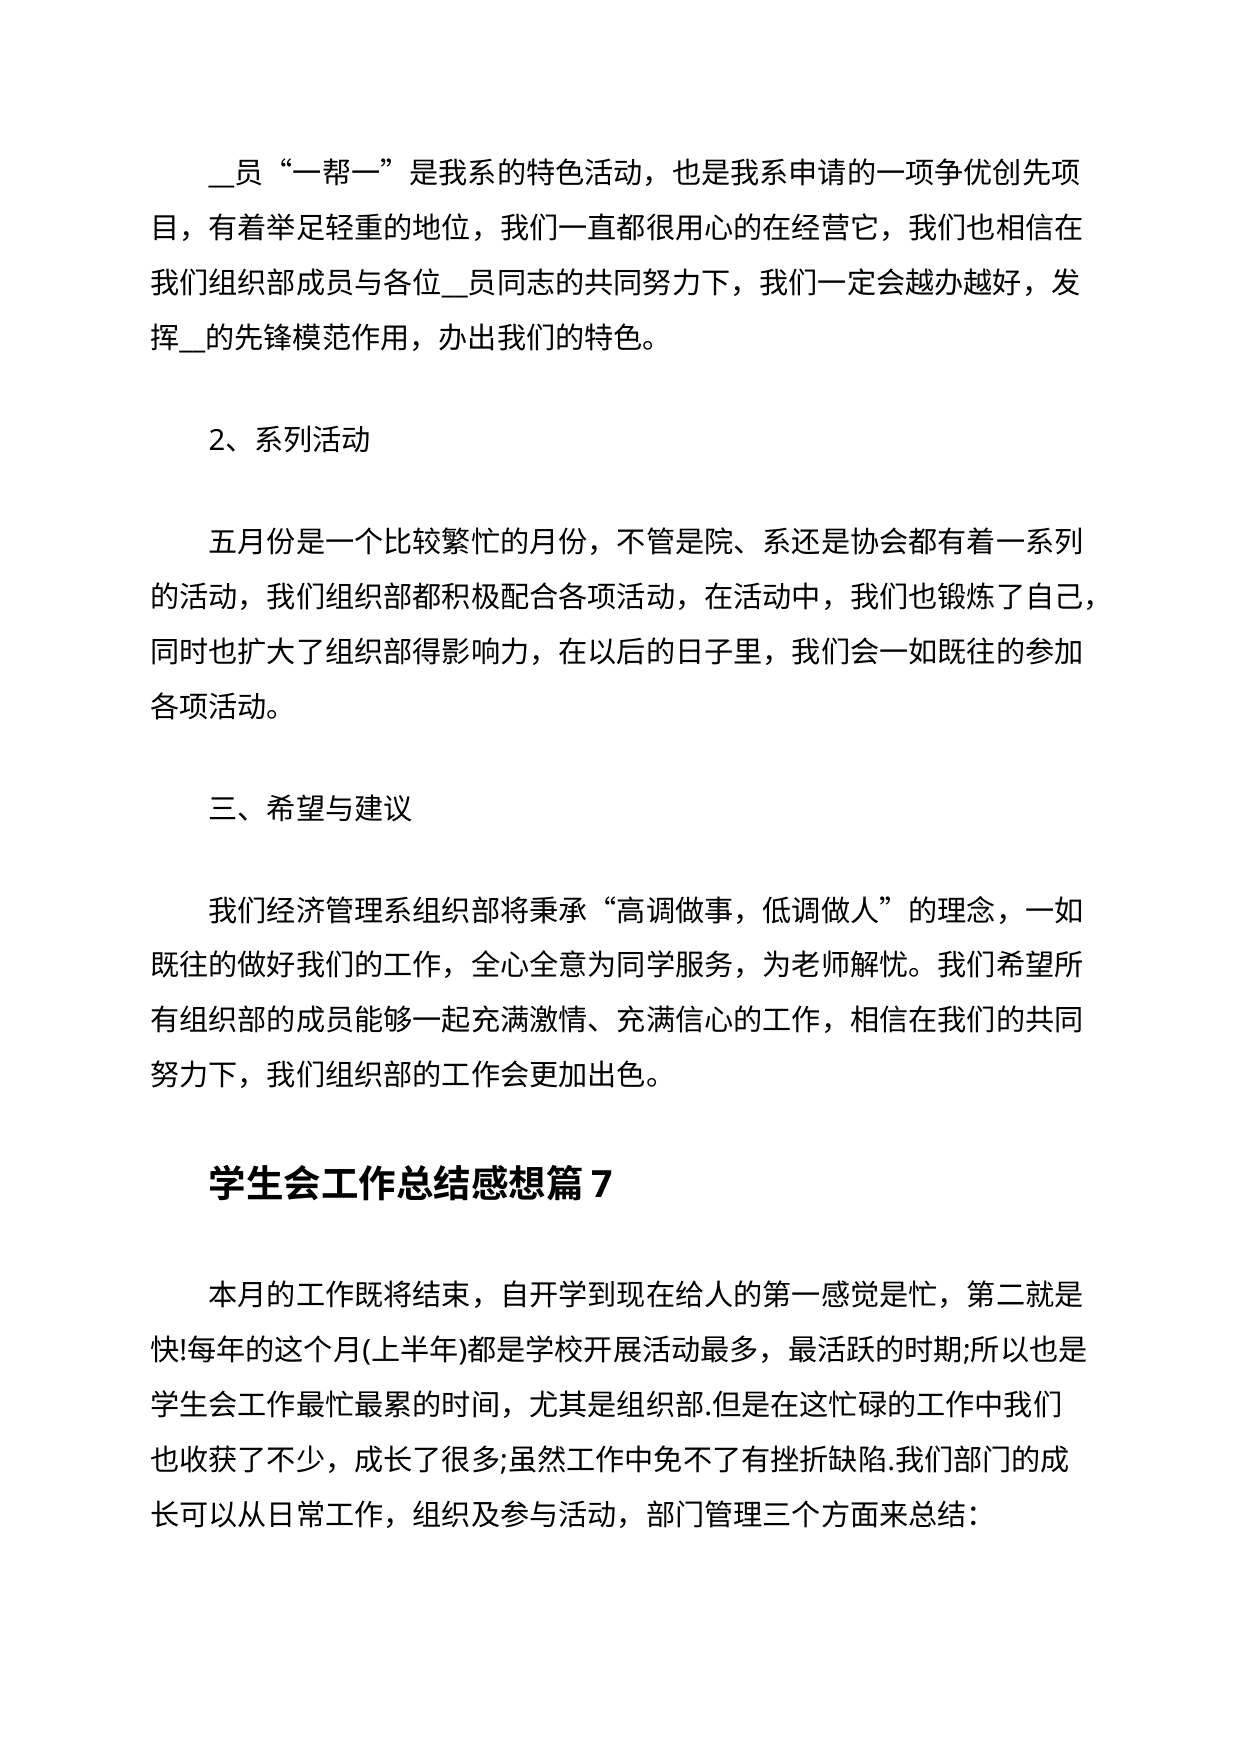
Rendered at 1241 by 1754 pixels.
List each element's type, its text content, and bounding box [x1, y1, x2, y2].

text 三、希望与建议 [150, 785, 1090, 828]
text 我们经济管理系组织部将秉承“高调做事，低调做人”的理念，一如既往的做好我们的工作，全心全意为同学服务，为老师解忧。我们希望所有组织部的成员能够一起充满激情、充满信心的工作，相信在我们的共同努力下，我们组织部的工作会更加出色。 [150, 887, 1090, 1094]
text 2、系列活动 [150, 417, 1090, 459]
text 学生会工作总结感想篇7 [150, 1153, 1090, 1208]
text 本月的工作既将结束，自开学到现在给人的第一感觉是忙，第二就是快!每年的这个月(上半年)都是学校开展活动最多，最活跃的时期;所以也是学生会工作最忙最累的时间，尤其是组织部.但是在这忙碌的工作中我们也收获了不少，成长了很多;虽然工作中免不了有挫折缺陷.我们部门的成长可以从日常工作，组织及参与活动，部门管理三个方面来总结： [150, 1271, 1090, 1533]
text __员“一帮一”是我系的特色活动，也是我系申请的一项争优创先项目，有着举足轻重的地位，我们一直都很用心的在经营它，我们也相信在我们组织部成员与各位__员同志的共同努力下，我们一定会越办越好，发挥__的先锋模范作用，办出我们的特色。 [150, 150, 1090, 357]
text 五月份是一个比较繁忙的月份，不管是院、系还是协会都有着一系列的活动，我们组织部都积极配合各项活动，在活动中，我们也锻炼了自己，同时也扩大了组织部得影响力，在以后的日子里，我们会一如既往的参加各项活动。 [150, 519, 1090, 726]
